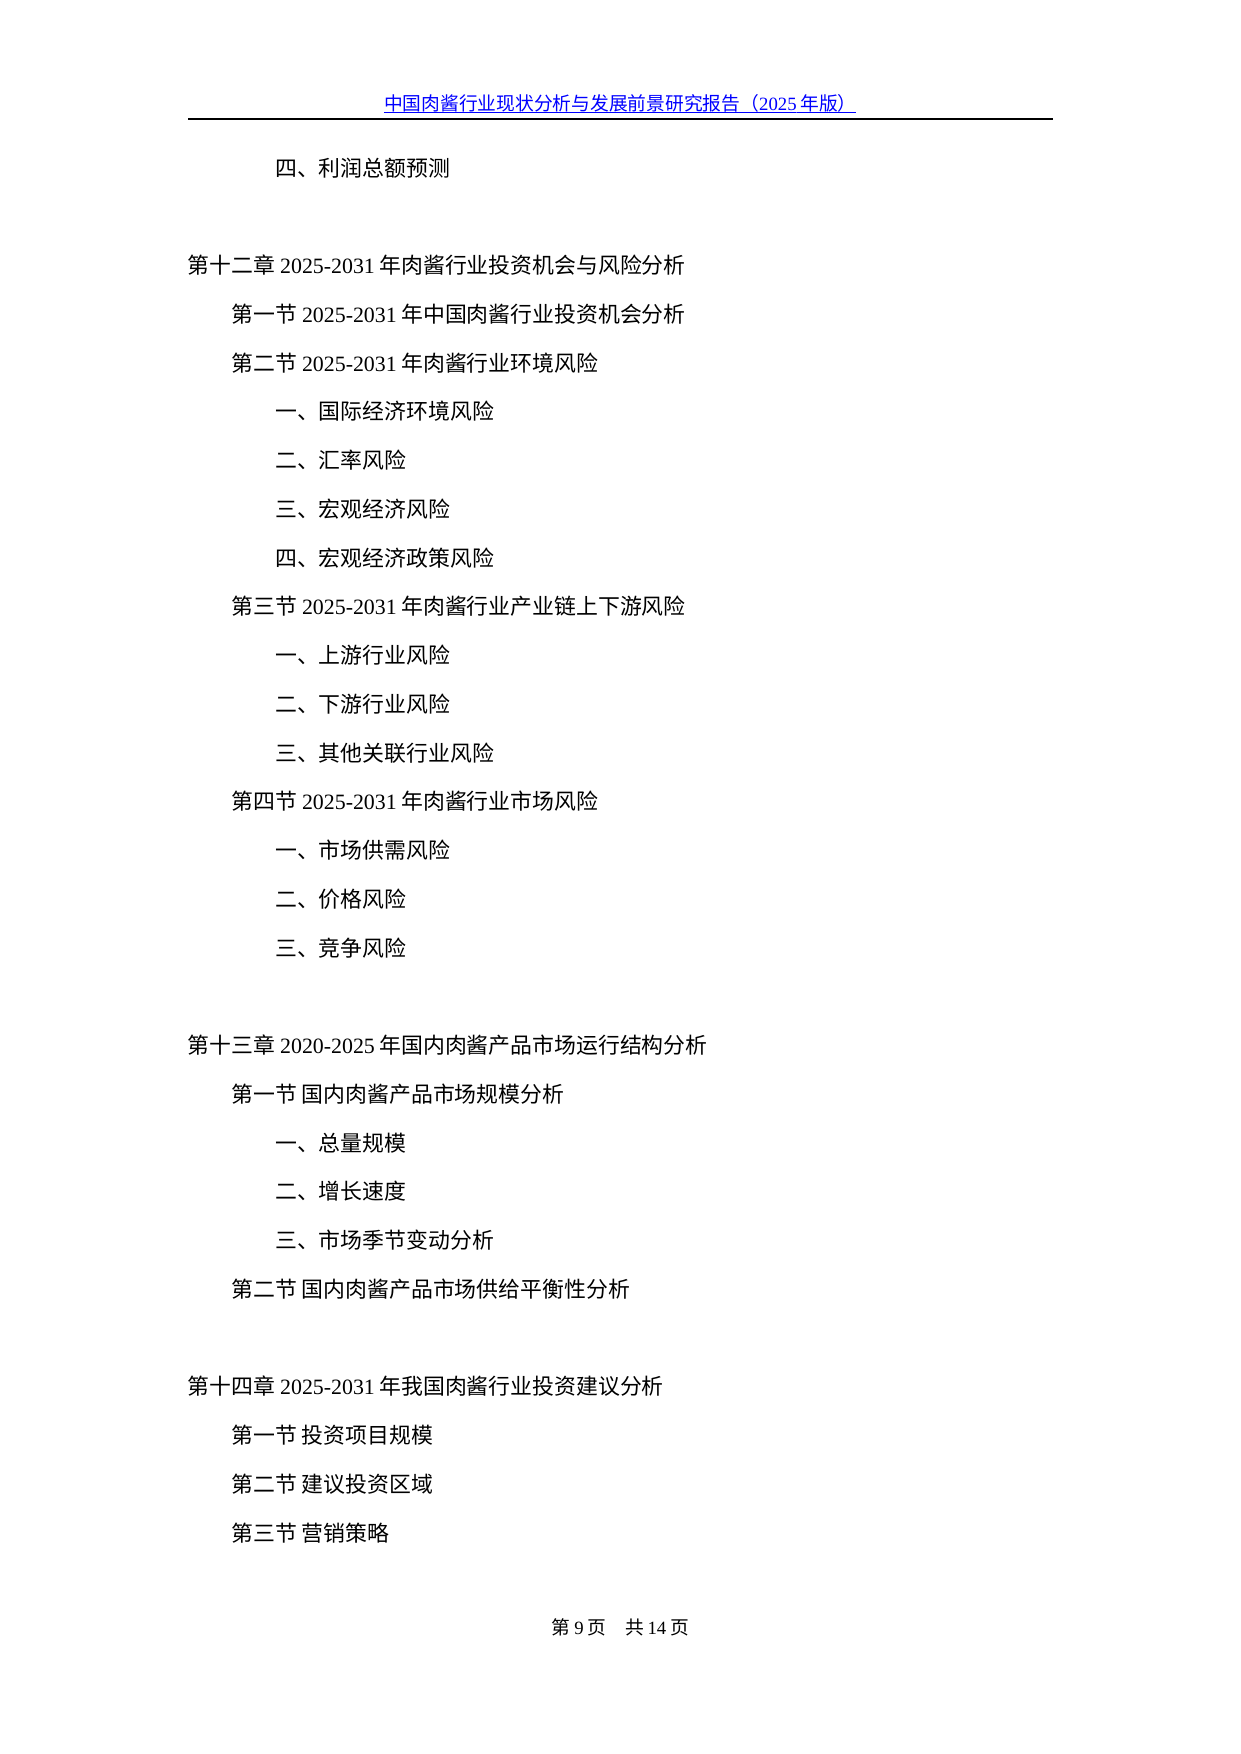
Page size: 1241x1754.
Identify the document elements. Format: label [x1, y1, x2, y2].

text [187, 150, 1053, 1548]
